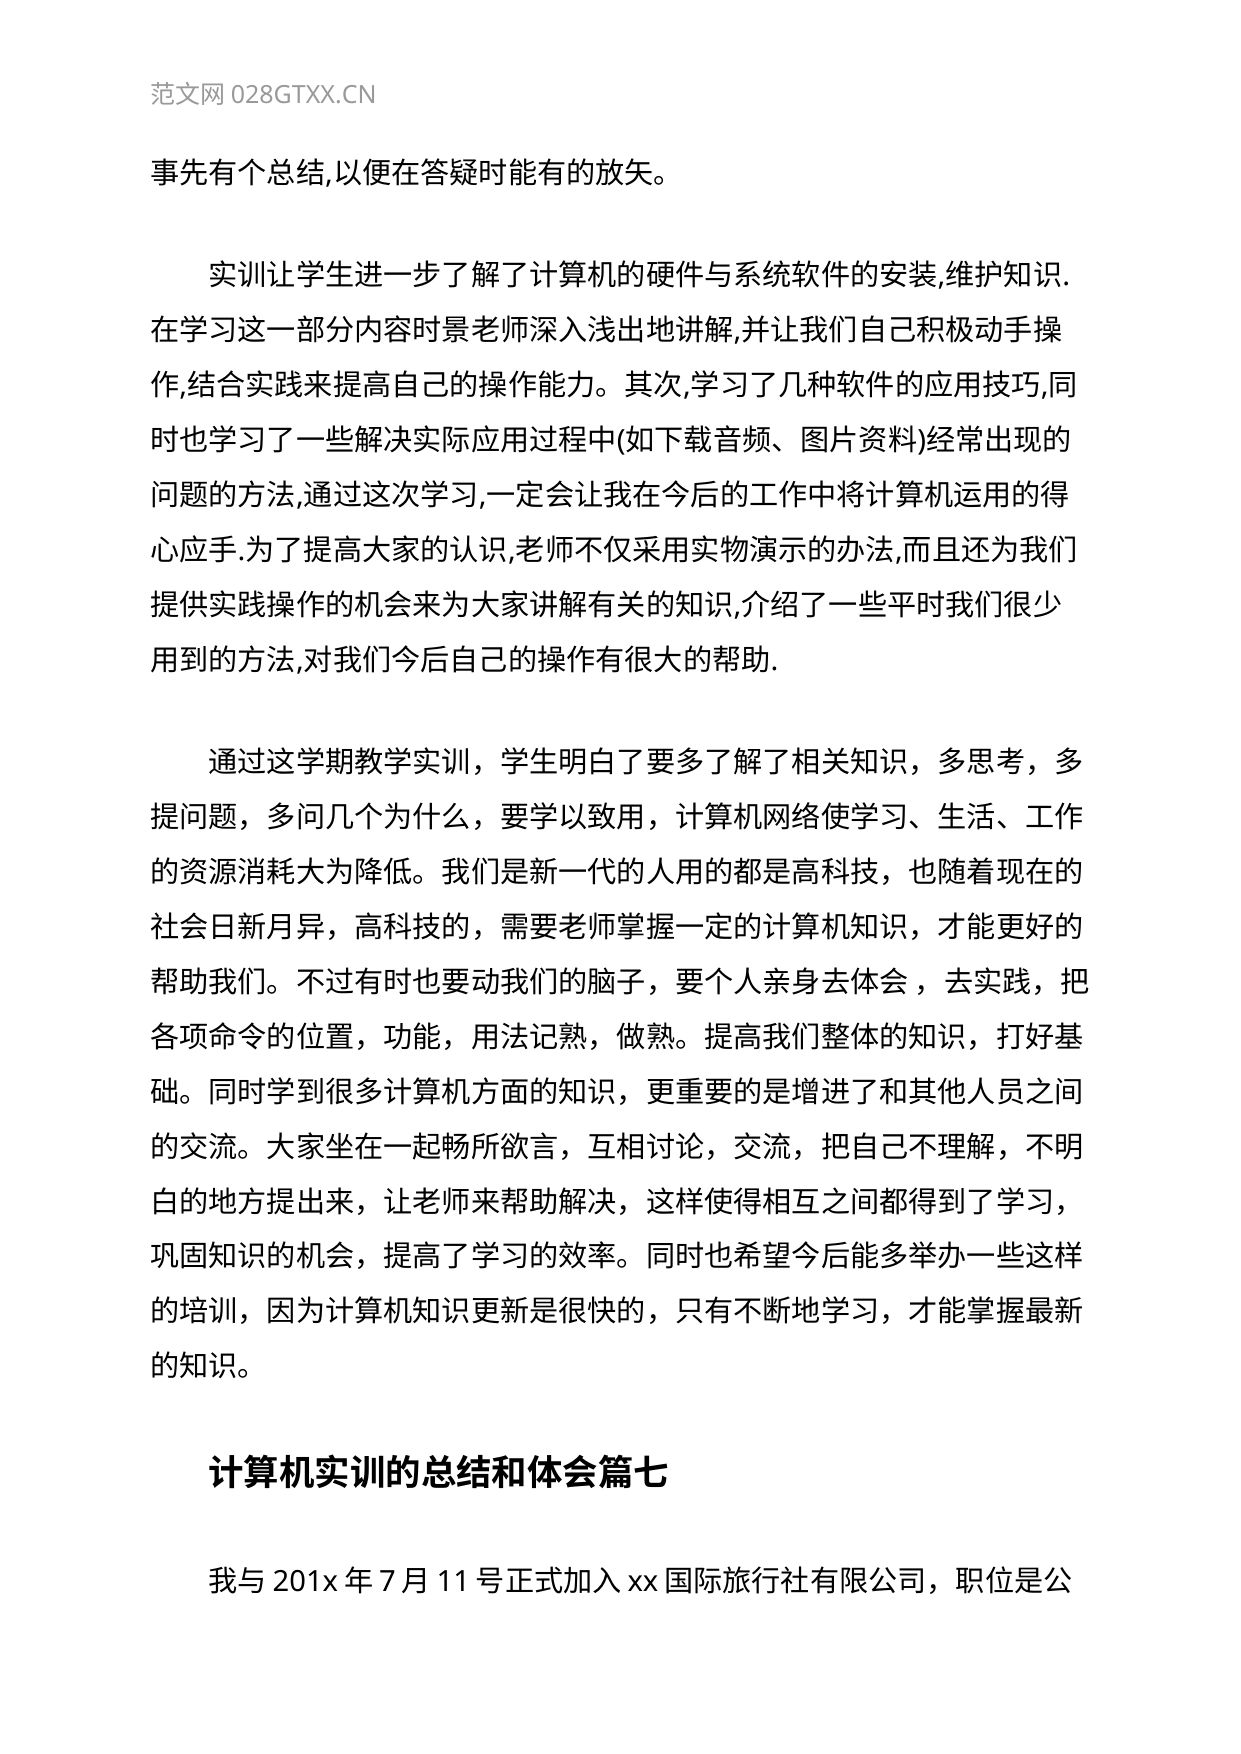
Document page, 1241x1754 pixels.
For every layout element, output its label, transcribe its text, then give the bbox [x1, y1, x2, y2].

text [150, 150, 1090, 192]
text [150, 1558, 1090, 1600]
text 通过这学期教学实训，学生明白了要多了解了相关知识，多思考，多提问题，多问几个为什么，要学以致用，计算机网络使学习、生活、工作的资源消耗大为降低。我们是新一代的人用的都是高科技，也随着现在的社会日新月异，高科技的，需要老师掌握一定的计算机知识，才能更好的帮助我们。不过有时也要动我们的脑子，要个人亲身去体会 ，去实践，把各项命令的位置，功能，用法记熟，做熟。提高我们整体的知识，打好基础。同时学到很多计算机方面的知识，更重要的是增进了和其他人员之间的交流。大家坐在一起畅所欲言，互相讨论，交流，把自己不理解，不明白的地方提出来，让老师来帮助解决，这样使得相互之间都得到了学习，巩固知识的机会，提高了学习的效率。同时也希望今后能多举办一些这样的培训，因为计算机知识更新是很快的，只有不断地学习，才能掌握最新的知识。 [150, 739, 1090, 1385]
text 实训让学生进一步了解了计算机的硬件与系统软件的安装,维护知识.在学习这一部分内容时景老师深入浅出地讲解,并让我们自己积极动手操作,结合实践来提高自己的操作能力。其次,学习了几种软件的应用技巧,同时也学习了一些解决实际应用过程中(如下载音频、图片资料)经常出现的问题的方法,通过这次学习,一定会让我在今后的工作中将计算机运用的得心应手.为了提高大家的认识,老师不仅采用实物演示的办法,而且还为我们提供实践操作的机会来为大家讲解有关的知识,介绍了一些平时我们很少用到的方法,对我们今后自己的操作有很大的帮助. [150, 252, 1090, 679]
text 计算机实训的总结和体会篇七 [150, 1444, 1090, 1496]
